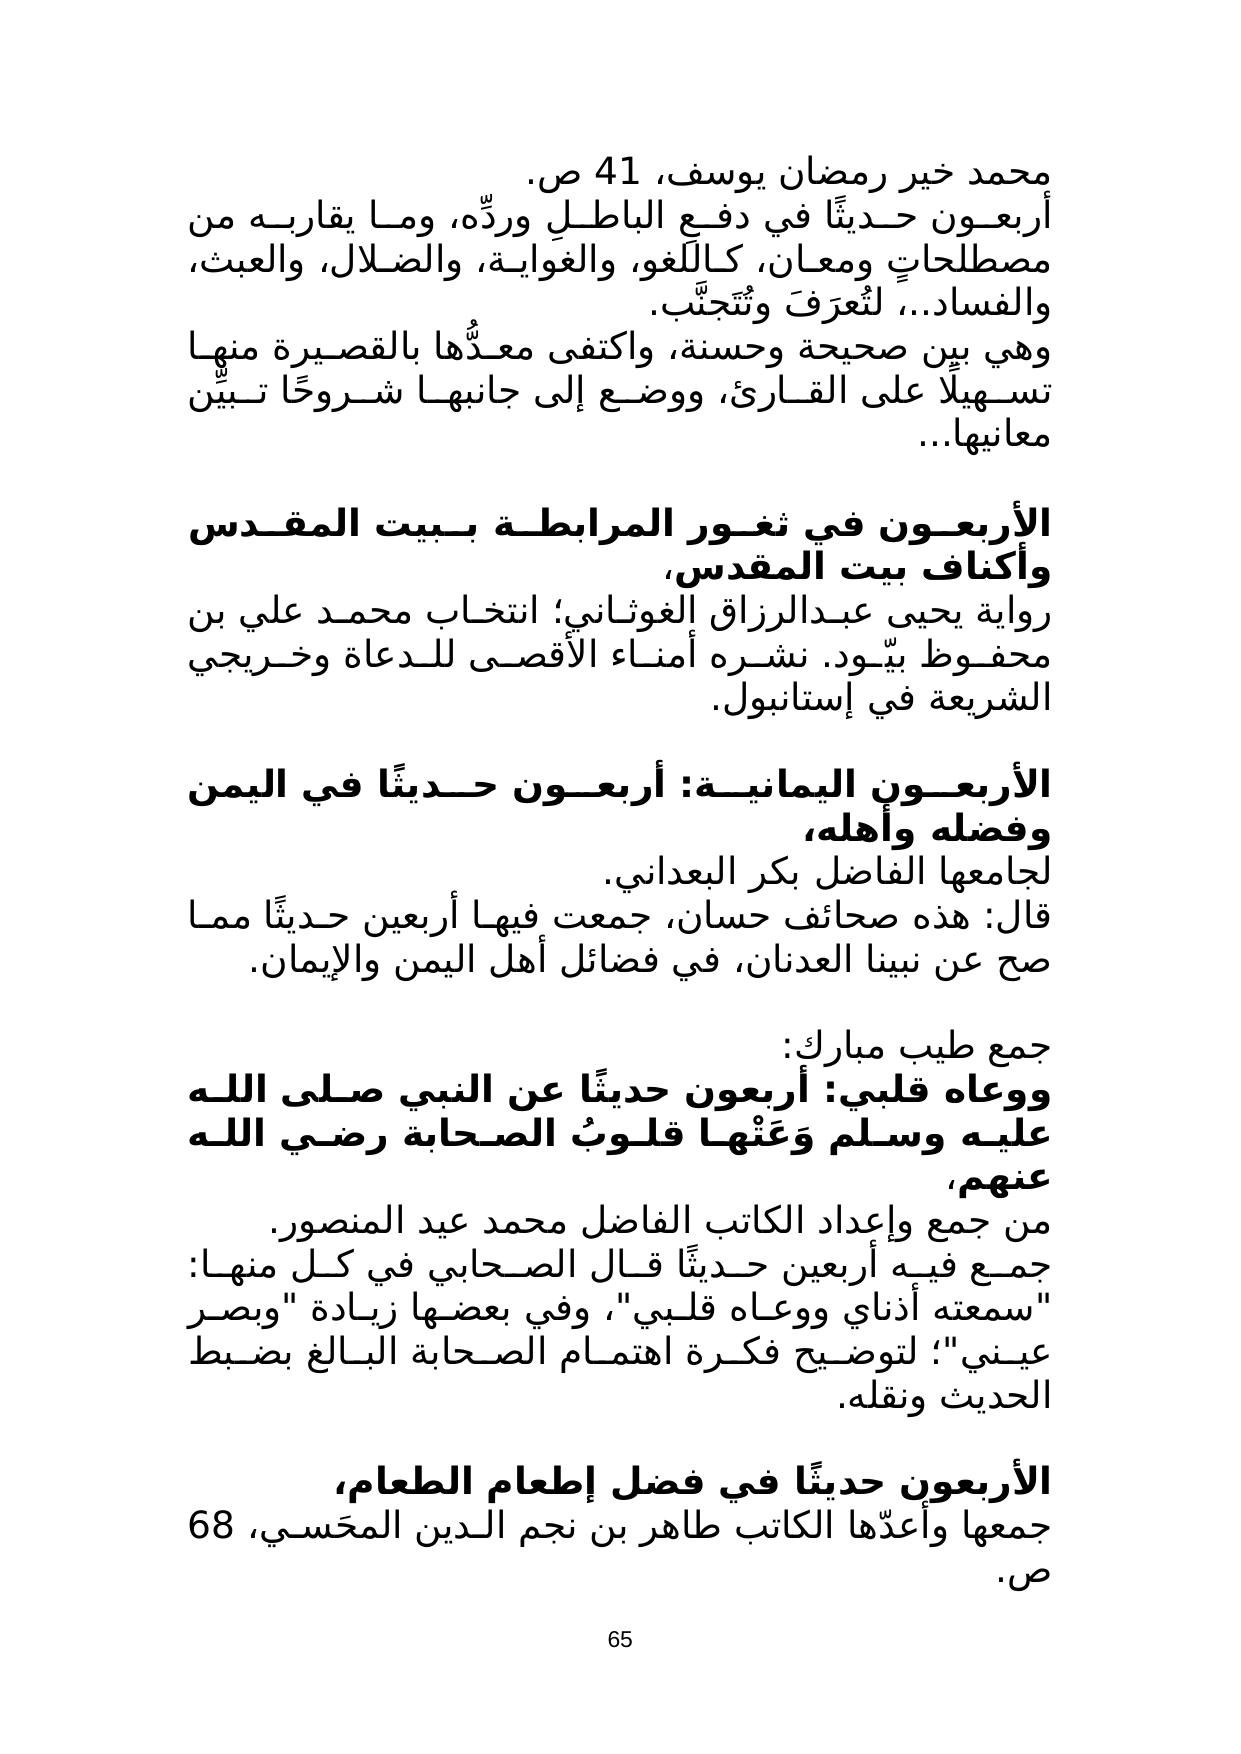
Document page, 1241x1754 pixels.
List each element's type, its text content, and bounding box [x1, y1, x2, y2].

text جمعها وأعدّها الكاتب طاهر بن نجم الدين المحَسي، 68 ص. [187, 1504, 1053, 1591]
text وهي بين صحيحة وحسنة، واكتفى معدُّها بالقصيرة منها تسهيلًا على القارئ، ووضع إلى جانبها شروحًا تبيِّن معانيها... [187, 324, 1053, 456]
text الأربعون حديثًا في فضل إطعام الطعام، [187, 1460, 1053, 1504]
text قال: هذه صحائف حسان، جمعت فيها أربعين حديثًا مما صح عن نبينا العدنان، في فضائل أهل اليمن والإيمان. [187, 894, 1053, 981]
text جمع فيه أربعين حديثًا قال الصحابي في كل منها: "سمعته أذناي ووعاه قلبي"، وفي بعضها زيادة "وبصر عيني"؛ لتوضيح فكرة اهتمام الصحابة البالغ بضبط الحديث ونقله. [187, 1242, 1053, 1417]
text أربعون حديثًا في دفعِ الباطلِ وردِّه، وما يقاربه من مصطلحاتٍ ومعان، كاللغو، والغواية، والضلال، والعبث، والفساد..، لتُعرَفَ وتُتَجنَّب. [187, 194, 1053, 324]
text رواية يحيى عبدالرزاق الغوثاني؛ انتخاب محمد علي بن محفوظ بيّود. نشره أمناء الأقصى للدعاة وخريجي الشريعة في إستانبول. [187, 589, 1053, 719]
text الأربعون في ثغور المرابطة ببيت المقدس وأكناف بيت المقدس، [187, 501, 1053, 589]
text من جمع وإعداد الكاتب الفاضل محمد عيد المنصور. [187, 1199, 1053, 1242]
text محمد خير رمضان يوسف، 41 ص. [187, 150, 1053, 194]
text الأربعون اليمانية: أربعون حديثًا في اليمن وفضله وأهله، [187, 763, 1053, 850]
text جمع طيب مبارك: [187, 1024, 1053, 1068]
text لجامعها الفاضل بكر البعداني. [187, 850, 1053, 894]
text ووعاه قلبي: أربعون حديثًا عن النبي صلى الله عليه وسلم وَعَتْها قلوبُ الصحابة رضي الله عنهم، [187, 1068, 1053, 1199]
